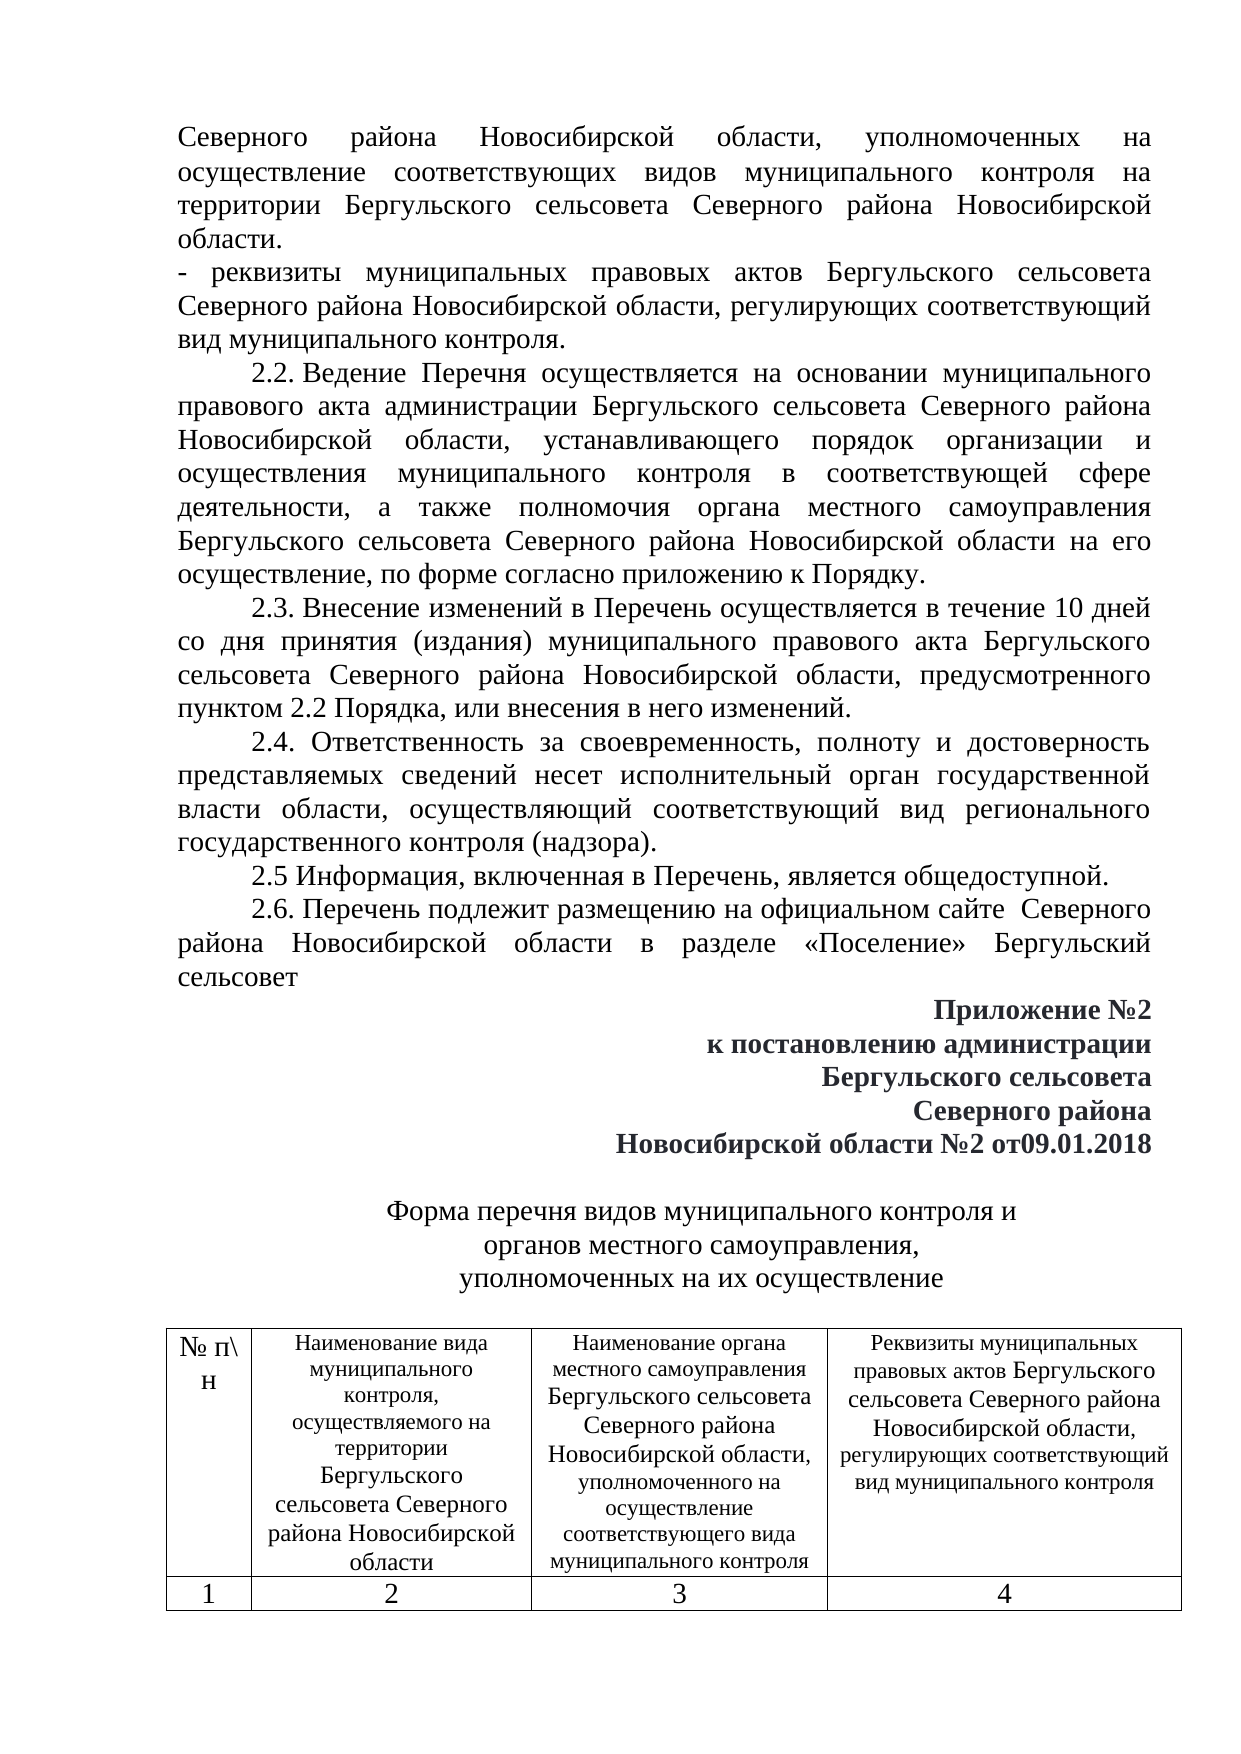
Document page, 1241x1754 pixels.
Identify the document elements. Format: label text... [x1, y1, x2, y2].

text - реквизиты муниципальных правовых актов Бергульского сельсовета Северного района Новосибирской области, регулирующих соответствующий вид муниципального контроля. [177, 254, 1152, 355]
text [177, 118, 1152, 254]
table_cell 1 [167, 1577, 251, 1610]
text Новосибирской области №2 от09.01.2018 [177, 1126, 1152, 1160]
table_cell 3 [532, 1577, 827, 1610]
text Северного района [177, 1093, 1152, 1126]
table_header Наименование органа местного самоуправления Бергульского сельсовета Северного района Новосибирской области, уполномоченного на осуществление соответствующего вида муниципального контроля [532, 1329, 827, 1576]
text 2.2. Ведение Перечня осуществляется на основании муниципального правового акта администрации Бергульского сельсовета Северного района Новосибирской области, устанавливающего порядок организации и осуществления муниципального контроля в соответствующей сфере деятельности, а также полномочия органа местного самоуправления Бергульского сельсовета Северного района Новосибирской области на его осуществление, по форме согласно приложению к Порядку. [177, 355, 1152, 590]
table_cell 4 [828, 1577, 1181, 1610]
text к постановлению администрации [177, 1026, 1152, 1059]
text Приложение №2 [177, 992, 1152, 1026]
table_header Наименование вида муниципального контроля, осуществляемого на территории Бергульского сельсовета Северного района Новосибирской области [252, 1329, 531, 1576]
text органов местного самоуправления, [177, 1227, 1152, 1261]
table_header Реквизиты муниципальных правовых актов Бергульского сельсовета Северного района Новосибирской области, регулирующих соответствующий вид муниципального контроля [828, 1329, 1181, 1576]
text Бергульского сельсовета [177, 1059, 1152, 1093]
text 2.6. Перечень подлежит размещению на официальном сайте Северного района Новосибирской области в разделе «Поселение» Бергульский сельсовет [177, 892, 1152, 992]
text уполномоченных на их осуществление [177, 1261, 1152, 1294]
text 2.5 Информация, включенная в Перечень, является общедоступной. [177, 858, 1152, 892]
table_cell 2 [252, 1577, 531, 1610]
text 2.3. Внесение изменений в Перечень осуществляется в течение 10 дней со дня принятия (издания) муниципального правового акта Бергульского сельсовета Северного района Новосибирской области, предусмотренного пунктом 2.2 Порядка, или внесения в него изменений. [177, 590, 1152, 724]
text Форма перечня видов муниципального контроля и [177, 1193, 1152, 1227]
table_header № п\н [167, 1329, 251, 1576]
text 2.4. Ответственность за своевременность, полноту и достоверность представляемых сведений несет исполнительный орган государственной власти области, осуществляющий соответствующий вид регионального государственного контроля (надзора). [177, 724, 1152, 858]
